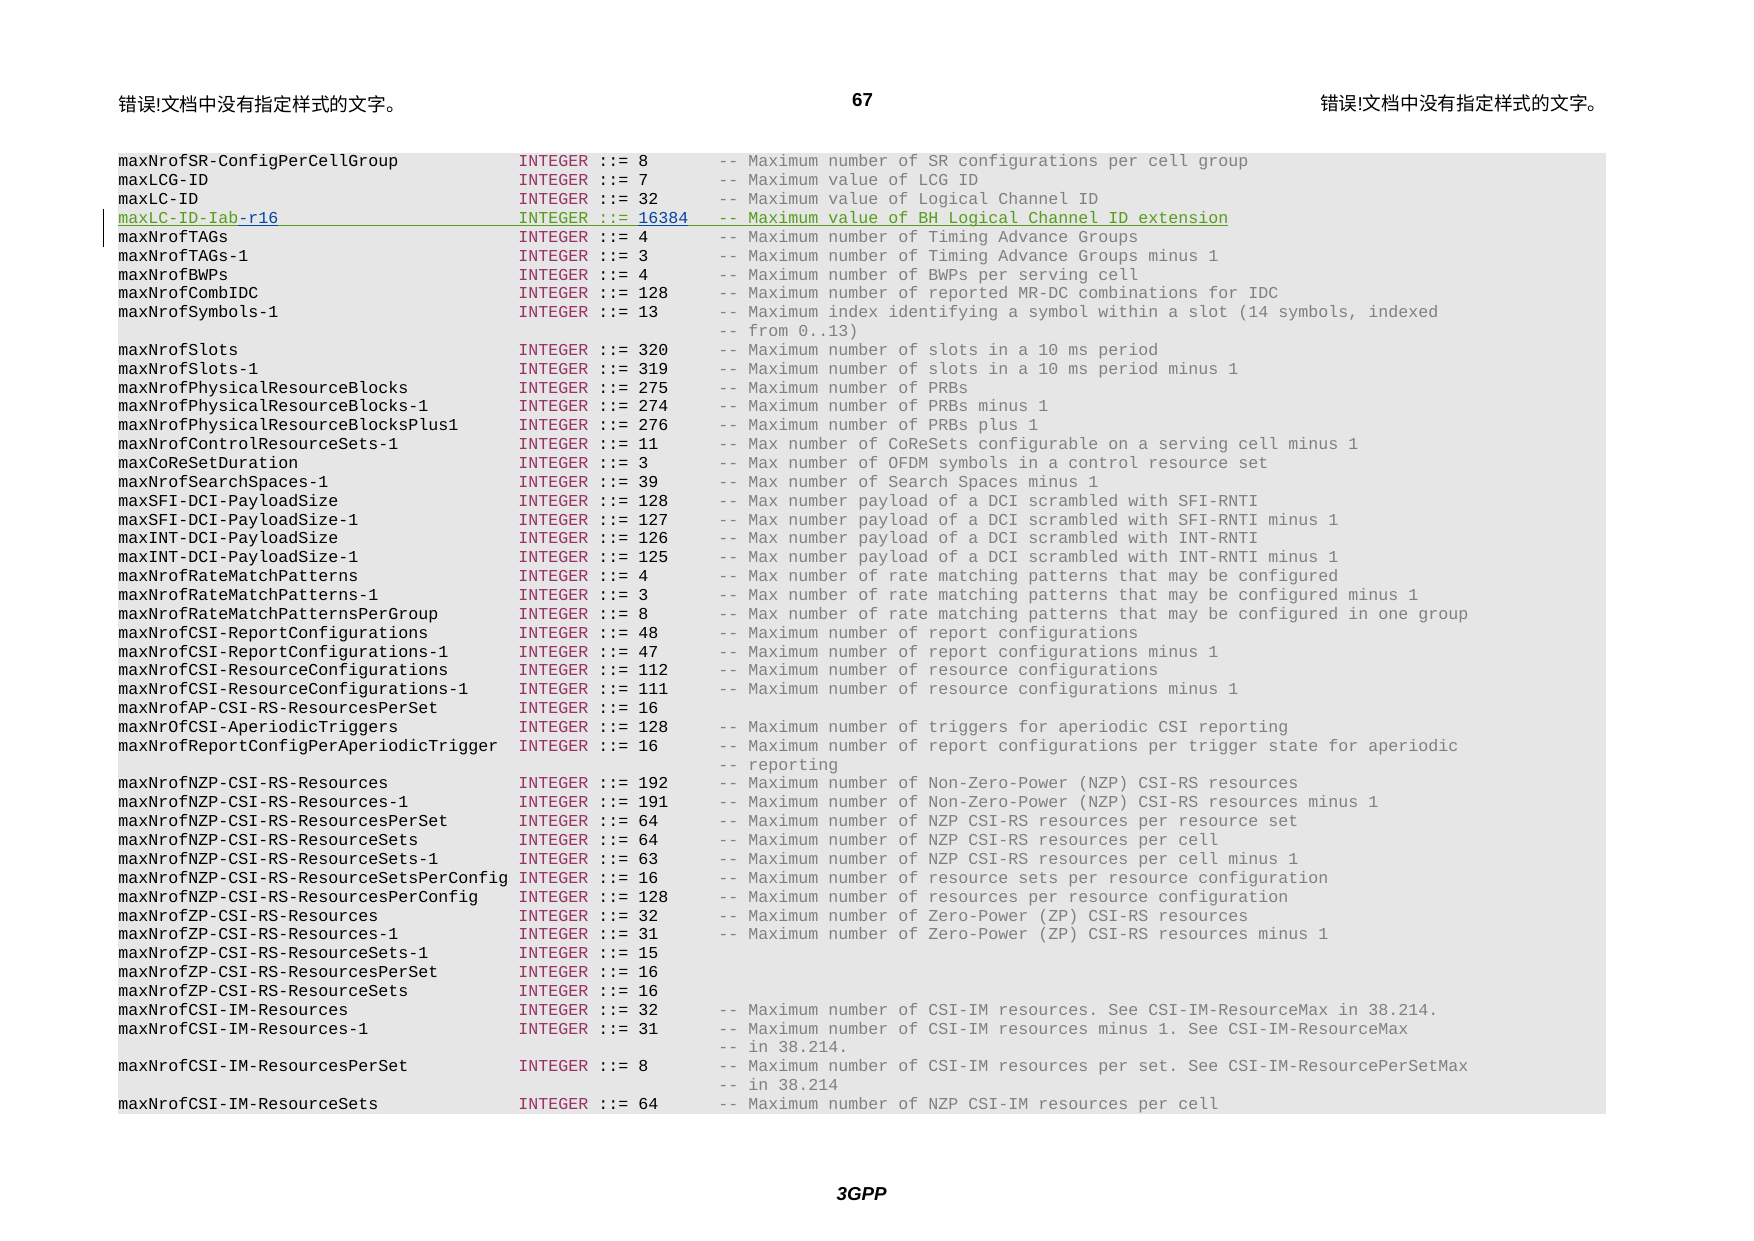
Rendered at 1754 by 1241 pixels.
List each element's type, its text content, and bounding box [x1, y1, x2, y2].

text maxNrofSR-ConfigPerCellGroup INTEGER ::= 8 -- Maximum number of SR configurations per cell group [118, 153, 1606, 172]
text maxNrofNZP-CSI-RS-ResourceSets INTEGER ::= 64 -- Maximum number of NZP CSI-RS resources per cell [118, 832, 1606, 851]
text maxNrofRateMatchPatternsPerGroup INTEGER ::= 8 -- Max number of rate matching patterns that may be configured in one group [118, 605, 1606, 624]
text -- reporting [118, 756, 1606, 775]
text maxNrofBWPs INTEGER ::= 4 -- Maximum number of BWPs per serving cell [118, 266, 1606, 285]
text maxNrofPhysicalResourceBlocks INTEGER ::= 275 -- Maximum number of PRBs [118, 379, 1606, 398]
text maxSFI-DCI-PayloadSize INTEGER ::= 128 -- Max number payload of a DCI scrambled with SFI-RNTI [118, 492, 1606, 511]
text maxNrofTAGs-1 INTEGER ::= 3 -- Maximum number of Timing Advance Groups minus 1 [118, 247, 1606, 266]
text maxNrOfCSI-AperiodicTriggers INTEGER ::= 128 -- Maximum number of triggers for aperiodic CSI reporting [118, 718, 1606, 737]
text maxNrofCSI-ReportConfigurations-1 INTEGER ::= 47 -- Maximum number of report configurations minus 1 [118, 643, 1606, 662]
text maxNrofCSI-ReportConfigurations INTEGER ::= 48 -- Maximum number of report configurations [118, 624, 1606, 643]
text maxNrofRateMatchPatterns-1 INTEGER ::= 3 -- Max number of rate matching patterns that may be configured minus 1 [118, 587, 1606, 605]
text maxNrofRateMatchPatterns INTEGER ::= 4 -- Max number of rate matching patterns that may be configured [118, 568, 1606, 587]
text maxNrofZP-CSI-RS-Resources-1 INTEGER ::= 31 -- Maximum number of Zero-Power (ZP) CSI-RS resources minus 1 [118, 926, 1606, 945]
text maxSFI-DCI-PayloadSize-1 INTEGER ::= 127 -- Max number payload of a DCI scrambled with SFI-RNTI minus 1 [118, 511, 1606, 530]
text maxINT-DCI-PayloadSize-1 INTEGER ::= 125 -- Max number payload of a DCI scrambled with INT-RNTI minus 1 [118, 549, 1606, 568]
text maxINT-DCI-PayloadSize INTEGER ::= 126 -- Max number payload of a DCI scrambled with INT-RNTI [118, 530, 1606, 549]
text maxNrofNZP-CSI-RS-ResourcesPerConfig INTEGER ::= 128 -- Maximum number of resources per resource configuration [118, 888, 1606, 907]
text maxNrofPhysicalResourceBlocks-1 INTEGER ::= 274 -- Maximum number of PRBs minus 1 [118, 398, 1606, 417]
text maxNrofCSI-IM-ResourcesPerSet INTEGER ::= 8 -- Maximum number of CSI-IM resources per set. See CSI-IM-ResourcePerSetMax [118, 1058, 1606, 1077]
text maxNrofNZP-CSI-RS-ResourceSetsPerConfig INTEGER ::= 16 -- Maximum number of resource sets per resource configuration [118, 869, 1606, 888]
text maxNrofZP-CSI-RS-ResourcesPerSet INTEGER ::= 16 [118, 964, 1606, 982]
text maxNrofReportConfigPerAperiodicTrigger INTEGER ::= 16 -- Maximum number of report configurations per trigger state for aperiodic [118, 737, 1606, 756]
text maxNrofSlots INTEGER ::= 320 -- Maximum number of slots in a 10 ms period [118, 341, 1606, 360]
text maxNrofZP-CSI-RS-ResourceSets INTEGER ::= 16 [118, 982, 1606, 1001]
text maxNrofCSI-ResourceConfigurations INTEGER ::= 112 -- Maximum number of resource configurations [118, 662, 1606, 681]
text maxNrofNZP-CSI-RS-Resources INTEGER ::= 192 -- Maximum number of Non-Zero-Power (NZP) CSI-RS resources [118, 775, 1606, 794]
text -- in 38.214 [118, 1077, 1606, 1096]
text maxLCG-ID INTEGER ::= 7 -- Maximum value of LCG ID [118, 172, 1606, 191]
text maxNrofZP-CSI-RS-ResourceSets-1 INTEGER ::= 15 [118, 945, 1606, 964]
text maxCoReSetDuration INTEGER ::= 3 -- Max number of OFDM symbols in a control resource set [118, 454, 1606, 473]
text maxLC-ID INTEGER ::= 32 -- Maximum value of Logical Channel ID [118, 191, 1606, 209]
text maxNrofSymbols-1 INTEGER ::= 13 -- Maximum index identifying a symbol within a slot (14 symbols, indexed [118, 304, 1606, 323]
text maxNrofNZP-CSI-RS-ResourceSets-1 INTEGER ::= 63 -- Maximum number of NZP CSI-RS resources per cell minus 1 [118, 851, 1606, 869]
text maxNrofNZP-CSI-RS-ResourcesPerSet INTEGER ::= 64 -- Maximum number of NZP CSI-RS resources per resource set [118, 813, 1606, 832]
text maxNrofZP-CSI-RS-Resources INTEGER ::= 32 -- Maximum number of Zero-Power (ZP) CSI-RS resources [118, 907, 1606, 926]
text maxNrofCSI-ResourceConfigurations-1 INTEGER ::= 111 -- Maximum number of resource configurations minus 1 [118, 681, 1606, 700]
text maxNrofPhysicalResourceBlocksPlus1 INTEGER ::= 276 -- Maximum number of PRBs plus 1 [118, 417, 1606, 436]
text maxNrofSearchSpaces-1 INTEGER ::= 39 -- Max number of Search Spaces minus 1 [118, 473, 1606, 492]
text maxNrofAP-CSI-RS-ResourcesPerSet INTEGER ::= 16 [118, 700, 1606, 718]
text -- from 0..13) [118, 323, 1606, 341]
text maxNrofNZP-CSI-RS-Resources-1 INTEGER ::= 191 -- Maximum number of Non-Zero-Power (NZP) CSI-RS resources minus 1 [118, 794, 1606, 813]
text maxNrofCombIDC INTEGER ::= 128 -- Maximum number of reported MR-DC combinations for IDC [118, 285, 1606, 304]
text maxNrofCSI-IM-ResourceSets INTEGER ::= 64 -- Maximum number of NZP CSI-IM resources per cell [118, 1096, 1606, 1114]
text -- in 38.214. [118, 1039, 1606, 1058]
text maxNrofCSI-IM-Resources INTEGER ::= 32 -- Maximum number of CSI-IM resources. See CSI-IM-ResourceMax in 38.214. [118, 1001, 1606, 1020]
text maxNrofTAGs INTEGER ::= 4 -- Maximum number of Timing Advance Groups [118, 228, 1606, 247]
text maxNrofSlots-1 INTEGER ::= 319 -- Maximum number of slots in a 10 ms period minus 1 [118, 360, 1606, 379]
text maxNrofCSI-IM-Resources-1 INTEGER ::= 31 -- Maximum number of CSI-IM resources minus 1. See CSI-IM-ResourceMax [118, 1020, 1606, 1039]
text maxNrofControlResourceSets-1 INTEGER ::= 11 -- Max number of CoReSets configurable on a serving cell minus 1 [118, 436, 1606, 454]
